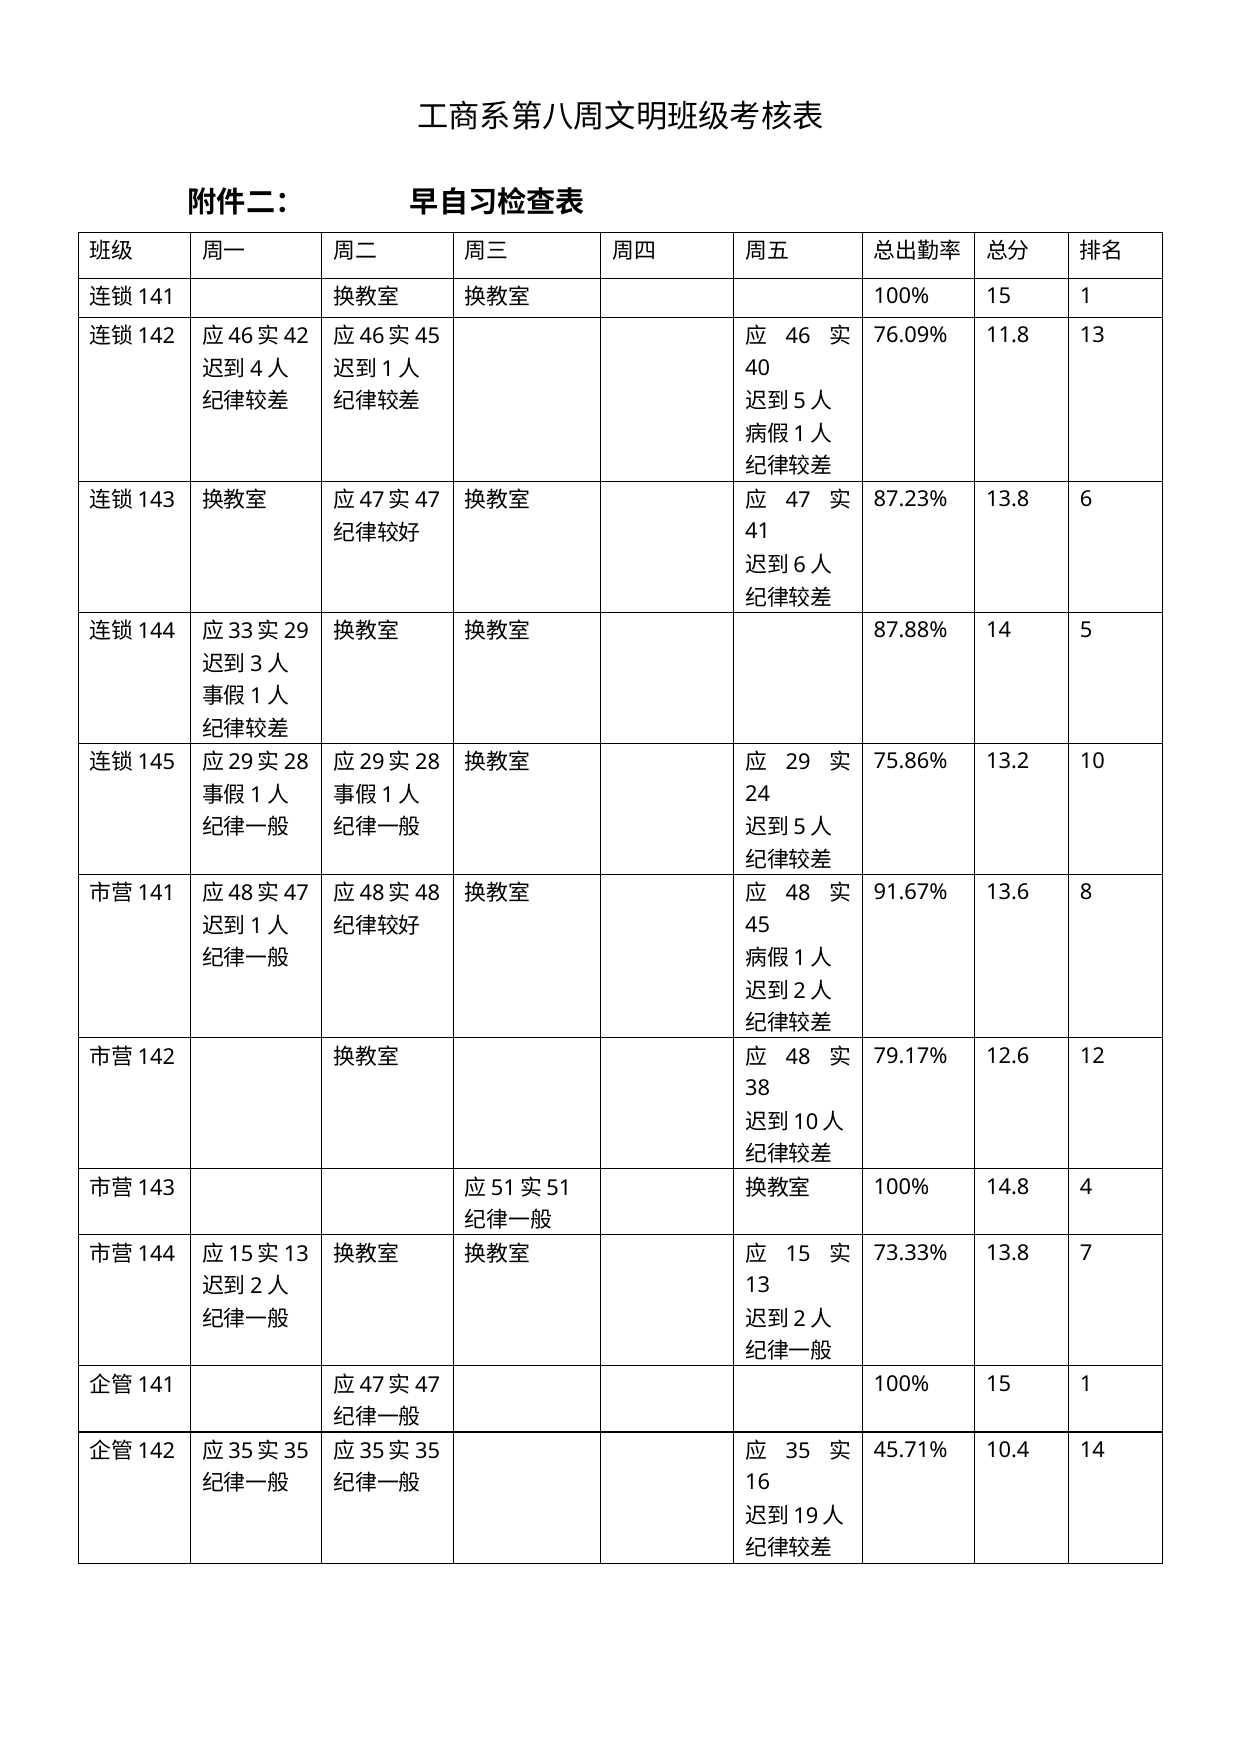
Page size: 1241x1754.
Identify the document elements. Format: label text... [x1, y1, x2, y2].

table_cell [601, 1433, 733, 1562]
table_cell 换教室 [454, 744, 600, 874]
table_cell [322, 1169, 453, 1234]
table_cell 87.88% [863, 613, 974, 743]
table_cell 14 [975, 613, 1068, 743]
table_cell 应33实29 迟到3人 事假1人 纪律较差 [191, 613, 321, 743]
table_cell 12 [1069, 1038, 1162, 1168]
table_cell 连锁142 [79, 318, 190, 481]
table_cell 换教室 [454, 875, 600, 1037]
table_cell 换教室 [322, 1235, 453, 1365]
table_cell [454, 1038, 600, 1168]
table_cell [601, 1235, 733, 1365]
table_cell 应46实42 迟到4人 纪律较差 [191, 318, 321, 481]
table_cell 13.2 [975, 744, 1068, 874]
table_cell [601, 279, 733, 317]
table_cell 应48实38 迟到10人 纪律较差 [734, 1038, 862, 1168]
table_cell 13.6 [975, 875, 1068, 1037]
table_cell 应35实35 纪律一般 [322, 1433, 453, 1562]
table_cell 应47实47 纪律较好 [322, 482, 453, 612]
table_cell 1 [1069, 1366, 1162, 1431]
table_cell 换教室 [454, 482, 600, 612]
table_cell [191, 1169, 321, 1234]
table_cell [601, 482, 733, 612]
table_cell 6 [1069, 482, 1162, 612]
table_cell 73.33% [863, 1235, 974, 1365]
table_cell [454, 1433, 600, 1562]
table_cell 换教室 [454, 613, 600, 743]
table_cell 换教室 [454, 279, 600, 317]
table_cell 换教室 [322, 613, 453, 743]
table_cell 8 [1069, 875, 1162, 1037]
table_cell 1 [1069, 279, 1162, 317]
table_cell 连锁145 [79, 744, 190, 874]
table_cell 45.71% [863, 1433, 974, 1562]
table_cell 市营141 [79, 875, 190, 1037]
table_cell 应51实51 纪律一般 [454, 1169, 600, 1234]
table_cell 连锁143 [79, 482, 190, 612]
table_cell [601, 1366, 733, 1431]
table_cell 4 [1069, 1169, 1162, 1234]
text 附件二： 早自习检查表 [187, 167, 1053, 232]
table_cell [601, 744, 733, 874]
table_cell 连锁144 [79, 613, 190, 743]
table_cell [191, 279, 321, 317]
table_cell 12.6 [975, 1038, 1068, 1168]
table_cell [454, 1366, 600, 1431]
table_cell 企管141 [79, 1366, 190, 1431]
table_cell [601, 613, 733, 743]
table_cell 换教室 [734, 1169, 862, 1234]
table_cell 换教室 [454, 1235, 600, 1365]
table_cell 应29实24 迟到5人 纪律较差 [734, 744, 862, 874]
table_header 周五 [734, 233, 862, 278]
table_cell [734, 1366, 862, 1431]
table_cell 5 [1069, 613, 1162, 743]
table_cell 市营144 [79, 1235, 190, 1365]
table_cell 91.67% [863, 875, 974, 1037]
table_cell 市营143 [79, 1169, 190, 1234]
table_header 周一 [191, 233, 321, 278]
table_cell 15 [975, 279, 1068, 317]
table_cell 应35实35 纪律一般 [191, 1433, 321, 1562]
table_cell [601, 318, 733, 481]
table_cell 换教室 [322, 1038, 453, 1168]
table_header 总分 [975, 233, 1068, 278]
table_cell 连锁141 [79, 279, 190, 317]
table_cell 应46实40 迟到5人 病假1人 纪律较差 [734, 318, 862, 481]
table_cell 79.17% [863, 1038, 974, 1168]
table_cell 87.23% [863, 482, 974, 612]
table_cell 14.8 [975, 1169, 1068, 1234]
table_cell 市营142 [79, 1038, 190, 1168]
table_header 周三 [454, 233, 600, 278]
table_cell 换教室 [191, 482, 321, 612]
table_cell [601, 875, 733, 1037]
table_cell 换教室 [322, 279, 453, 317]
table_cell 15 [975, 1366, 1068, 1431]
table_cell 10 [1069, 744, 1162, 874]
table_cell 100% [863, 1366, 974, 1431]
table_cell 应47实41 迟到6人 纪律较差 [734, 482, 862, 612]
table_cell 76.09% [863, 318, 974, 481]
table_cell 应48实45 病假1人 迟到2人 纪律较差 [734, 875, 862, 1037]
table_header 班级 [79, 233, 190, 278]
table_header 周二 [322, 233, 453, 278]
table_cell 应47实47 纪律一般 [322, 1366, 453, 1431]
table_cell 企管142 [79, 1433, 190, 1562]
table_cell [191, 1038, 321, 1168]
table_cell 13.8 [975, 1235, 1068, 1365]
table_cell 75.86% [863, 744, 974, 874]
table_cell 13.8 [975, 482, 1068, 612]
table_cell 100% [863, 1169, 974, 1234]
table_cell 应46实45 迟到1人 纪律较差 [322, 318, 453, 481]
table_cell 应48实48 纪律较好 [322, 875, 453, 1037]
table_header 总出勤率 [863, 233, 974, 278]
table_header 排名 [1069, 233, 1162, 278]
table_cell 14 [1069, 1433, 1162, 1562]
table_cell [601, 1169, 733, 1234]
table_cell 应15实13 迟到2人 纪律一般 [191, 1235, 321, 1365]
table_cell 13 [1069, 318, 1162, 481]
table_cell [191, 1366, 321, 1431]
table_cell 10.4 [975, 1433, 1068, 1562]
table_cell [734, 613, 862, 743]
table_cell 应48实47 迟到1人 纪律一般 [191, 875, 321, 1037]
table_cell 100% [863, 279, 974, 317]
table_cell 11.8 [975, 318, 1068, 481]
table_cell [454, 318, 600, 481]
table_cell 应29实28 事假1人 纪律一般 [191, 744, 321, 874]
table_cell 应15实13 迟到2人 纪律一般 [734, 1235, 862, 1365]
table_cell 7 [1069, 1235, 1162, 1365]
table_header 周四 [601, 233, 733, 278]
table_cell 应29实28 事假1人 纪律一般 [322, 744, 453, 874]
table_cell [601, 1038, 733, 1168]
table_cell 应35实16 迟到19人 纪律较差 [734, 1433, 862, 1562]
table_cell [734, 279, 862, 317]
